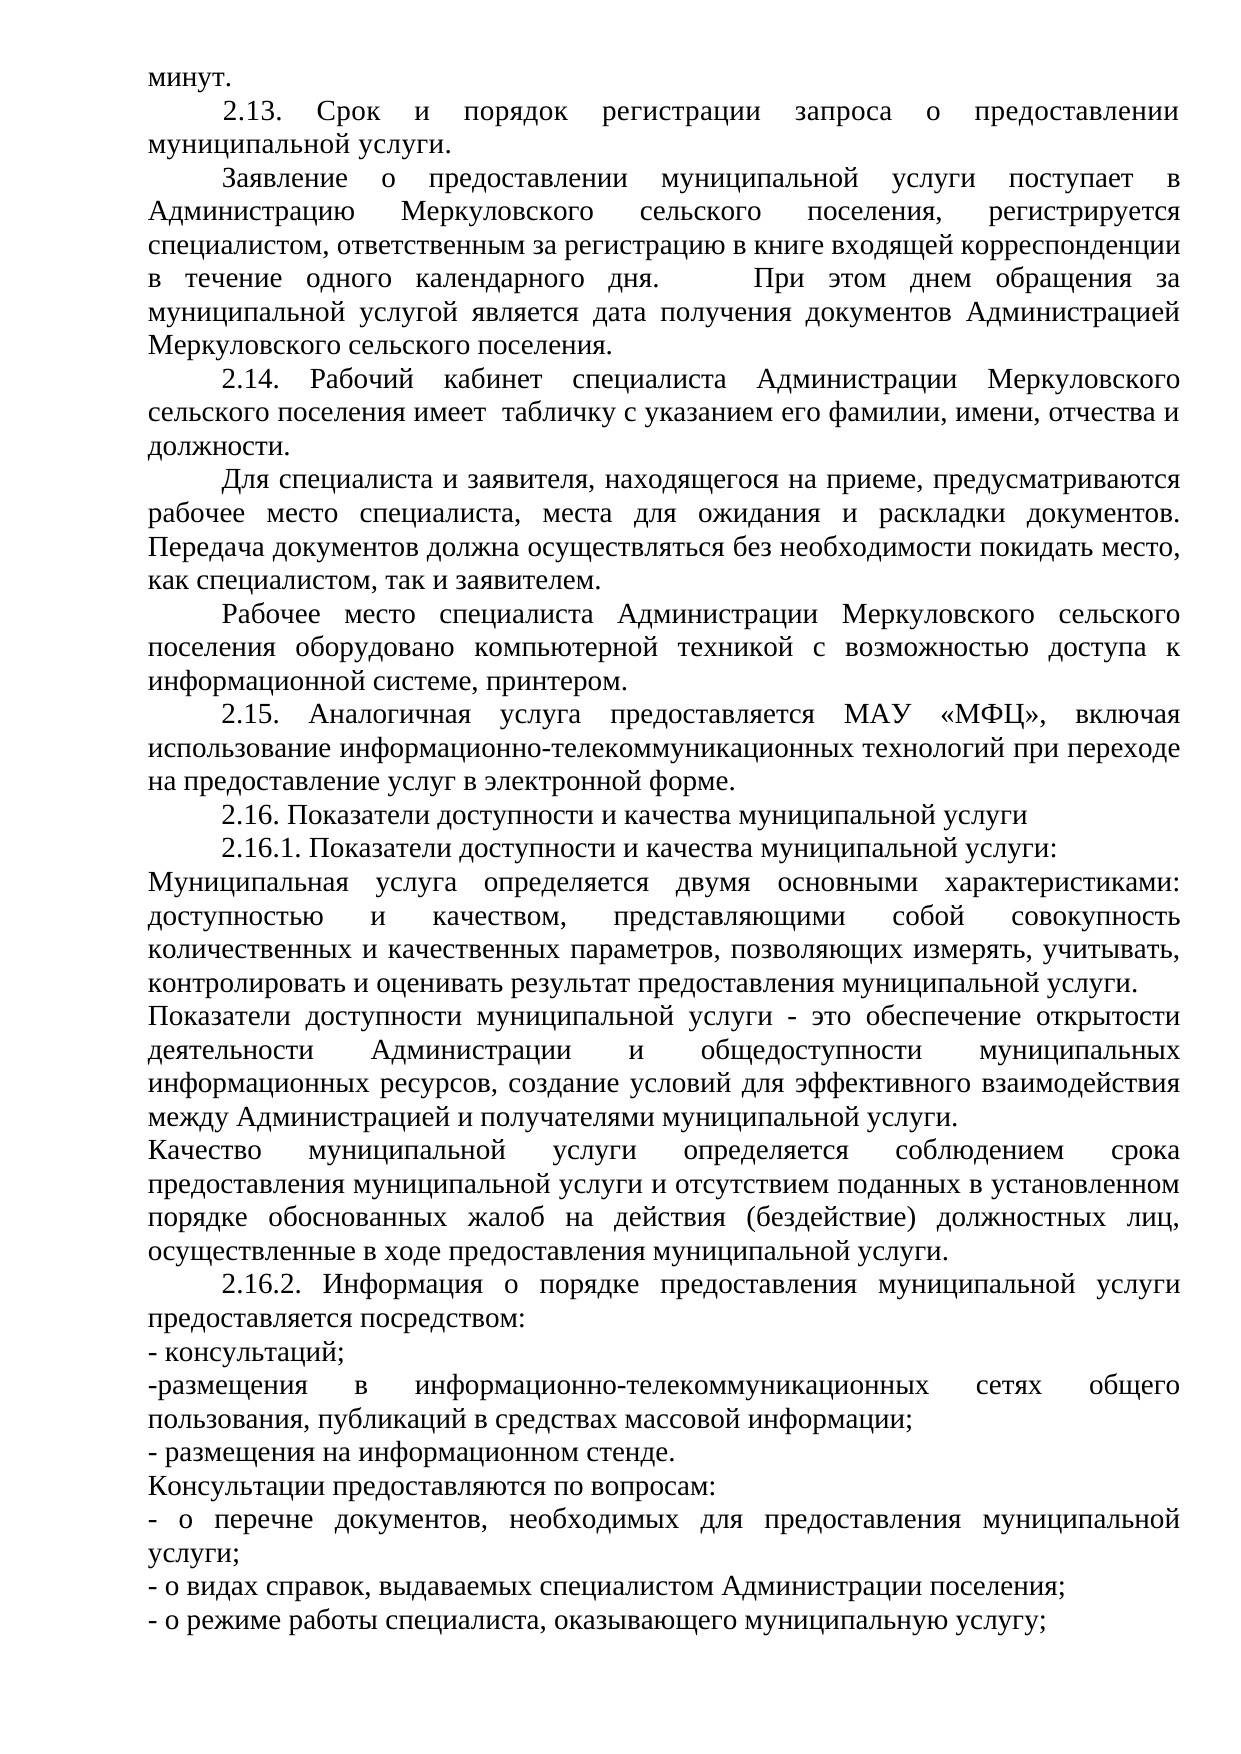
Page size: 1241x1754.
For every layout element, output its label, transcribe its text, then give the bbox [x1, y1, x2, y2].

text - размещения на информационном стенде. [148, 1434, 1181, 1468]
text 2.16.2. Информация о порядке предоставления муниципальной услуги предоставляется посредством: [148, 1267, 1181, 1334]
text Качество муниципальной услуги определяется соблюдением срока предоставления муниципальной услуги и отсутствием поданных в установленном порядке обоснованных жалоб на действия (бездействие) должностных лиц, осуществленные в ходе предоставления муниципальной услуги. [148, 1132, 1181, 1267]
text 2.16.1. Показатели доступности и качества муниципальной услуги: [148, 831, 1181, 864]
text Показатели доступности муниципальной услуги - это обеспечение открытости деятельности Администрации и общедоступности муниципальных информационных ресурсов, создание условий для эффективного взаимодействия между Администрацией и получателями муниципальной услуги. [148, 998, 1181, 1132]
text 2.14. Рабочий кабинет специалиста Администрации Меркуловского сельского поселения имеет табличку с указанием его фамилии, имени, отчества и должности. [148, 361, 1181, 462]
text - о видах справок, выдаваемых специалистом Администрации поселения; [148, 1568, 1181, 1602]
text 2.16. Показатели доступности и качества муниципальной услуги [148, 797, 1181, 831]
text Рабочее место специалиста Администрации Меркуловского сельского поселения оборудовано компьютерной техникой с возможностью доступа к информационной системе, принтером. [148, 596, 1181, 696]
text - консультаций; [148, 1334, 1181, 1367]
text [148, 59, 1181, 93]
text 2.13. Срок и порядок регистрации запроса о предоставлении муниципальной услуги. [148, 93, 1181, 160]
text - о перечне документов, необходимых для предоставления муниципальной услуги; [148, 1501, 1181, 1568]
text Консультации предоставляются по вопросам: [148, 1468, 1181, 1501]
text -размещения в информационно-телекоммуникационных сетях общего пользования, публикаций в средствах массовой информации; [148, 1367, 1181, 1434]
text Муниципальная услуга определяется двумя основными характеристиками: доступностью и качеством, представляющими собой совокупность количественных и качественных параметров, позволяющих измерять, учитывать, контролировать и оценивать результат предоставления муниципальной услуги. [148, 864, 1181, 998]
text 2.15. Аналогичная услуга предоставляется МАУ «МФЦ», включая использование информационно-телекоммуникационных технологий при переходе на предоставление услуг в электронной форме. [148, 696, 1181, 797]
text Для специалиста и заявителя, находящегося на приеме, предусматриваются рабочее место специалиста, места для ожидания и раскладки документов. Передача документов должна осуществляться без необходимости покидать место, как специалистом, так и заявителем. [148, 462, 1181, 596]
text Заявление о предоставлении муниципальной услуги поступает в Администрацию Меркуловского сельского поселения, регистрируется специалистом, ответственным за регистрацию в книге входящей корреспонденции в течение одного календарного дня. При этом днем обращения за муниципальной услугой является дата получения документов Администрацией Меркуловского сельского поселения. [148, 160, 1181, 361]
text - о режиме работы специалиста, оказывающего муниципальную услугу; [148, 1602, 1181, 1636]
